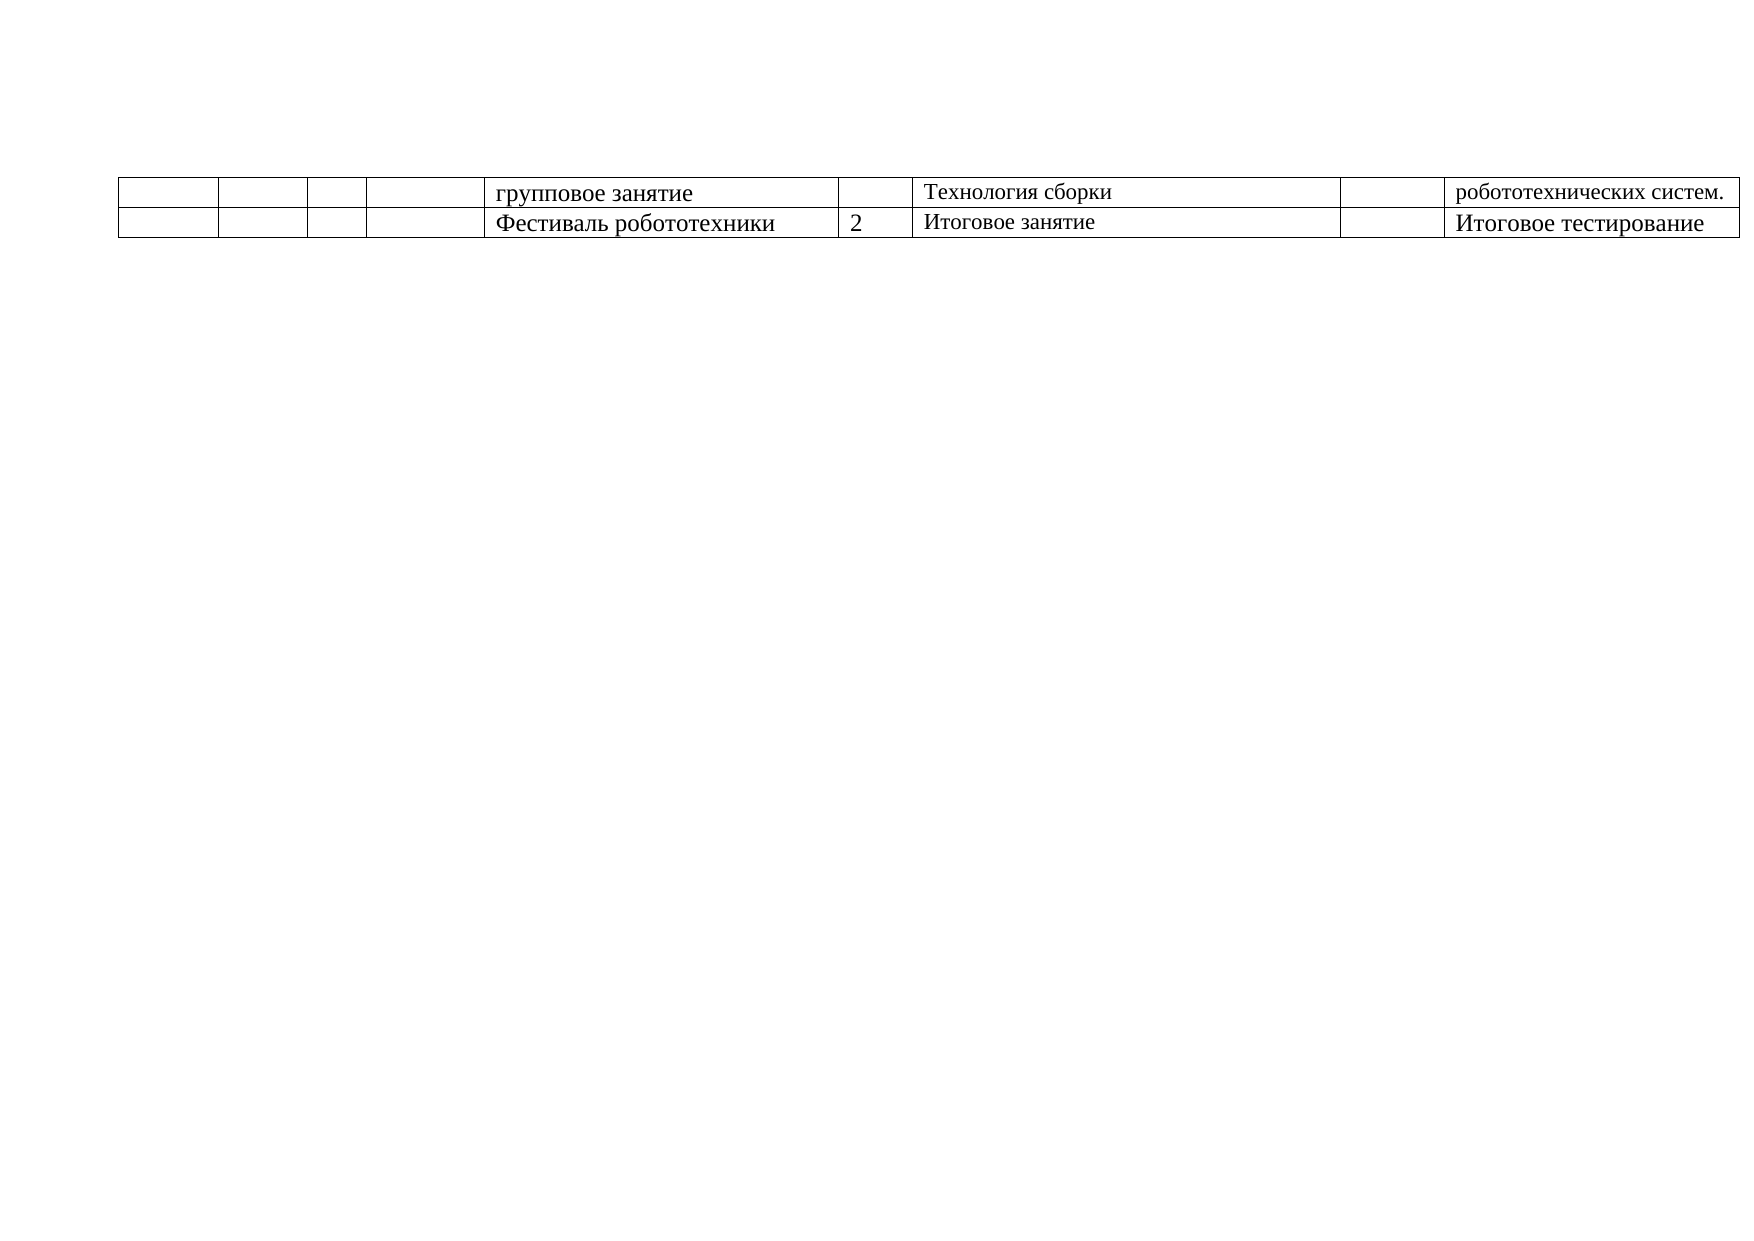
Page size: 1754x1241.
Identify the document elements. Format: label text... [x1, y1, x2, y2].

table_cell [219, 208, 307, 237]
table_cell [219, 178, 307, 207]
table_cell 4 [839, 178, 912, 207]
table_cell 6.5. [119, 178, 218, 207]
table_cell Фестиваль робототехники [485, 208, 838, 237]
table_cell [913, 178, 1340, 207]
table_cell [308, 178, 366, 207]
table_cell [119, 208, 218, 237]
table_cell 2 [839, 208, 912, 237]
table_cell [1445, 178, 1739, 207]
table_cell Итоговое занятие [913, 208, 1340, 237]
table_cell Итоговое тестирование [1445, 208, 1739, 237]
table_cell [485, 178, 838, 207]
table_cell [367, 178, 484, 207]
table_cell [1341, 208, 1444, 237]
table_cell [308, 208, 366, 237]
table_cell [367, 208, 484, 237]
table_cell [1341, 178, 1444, 207]
